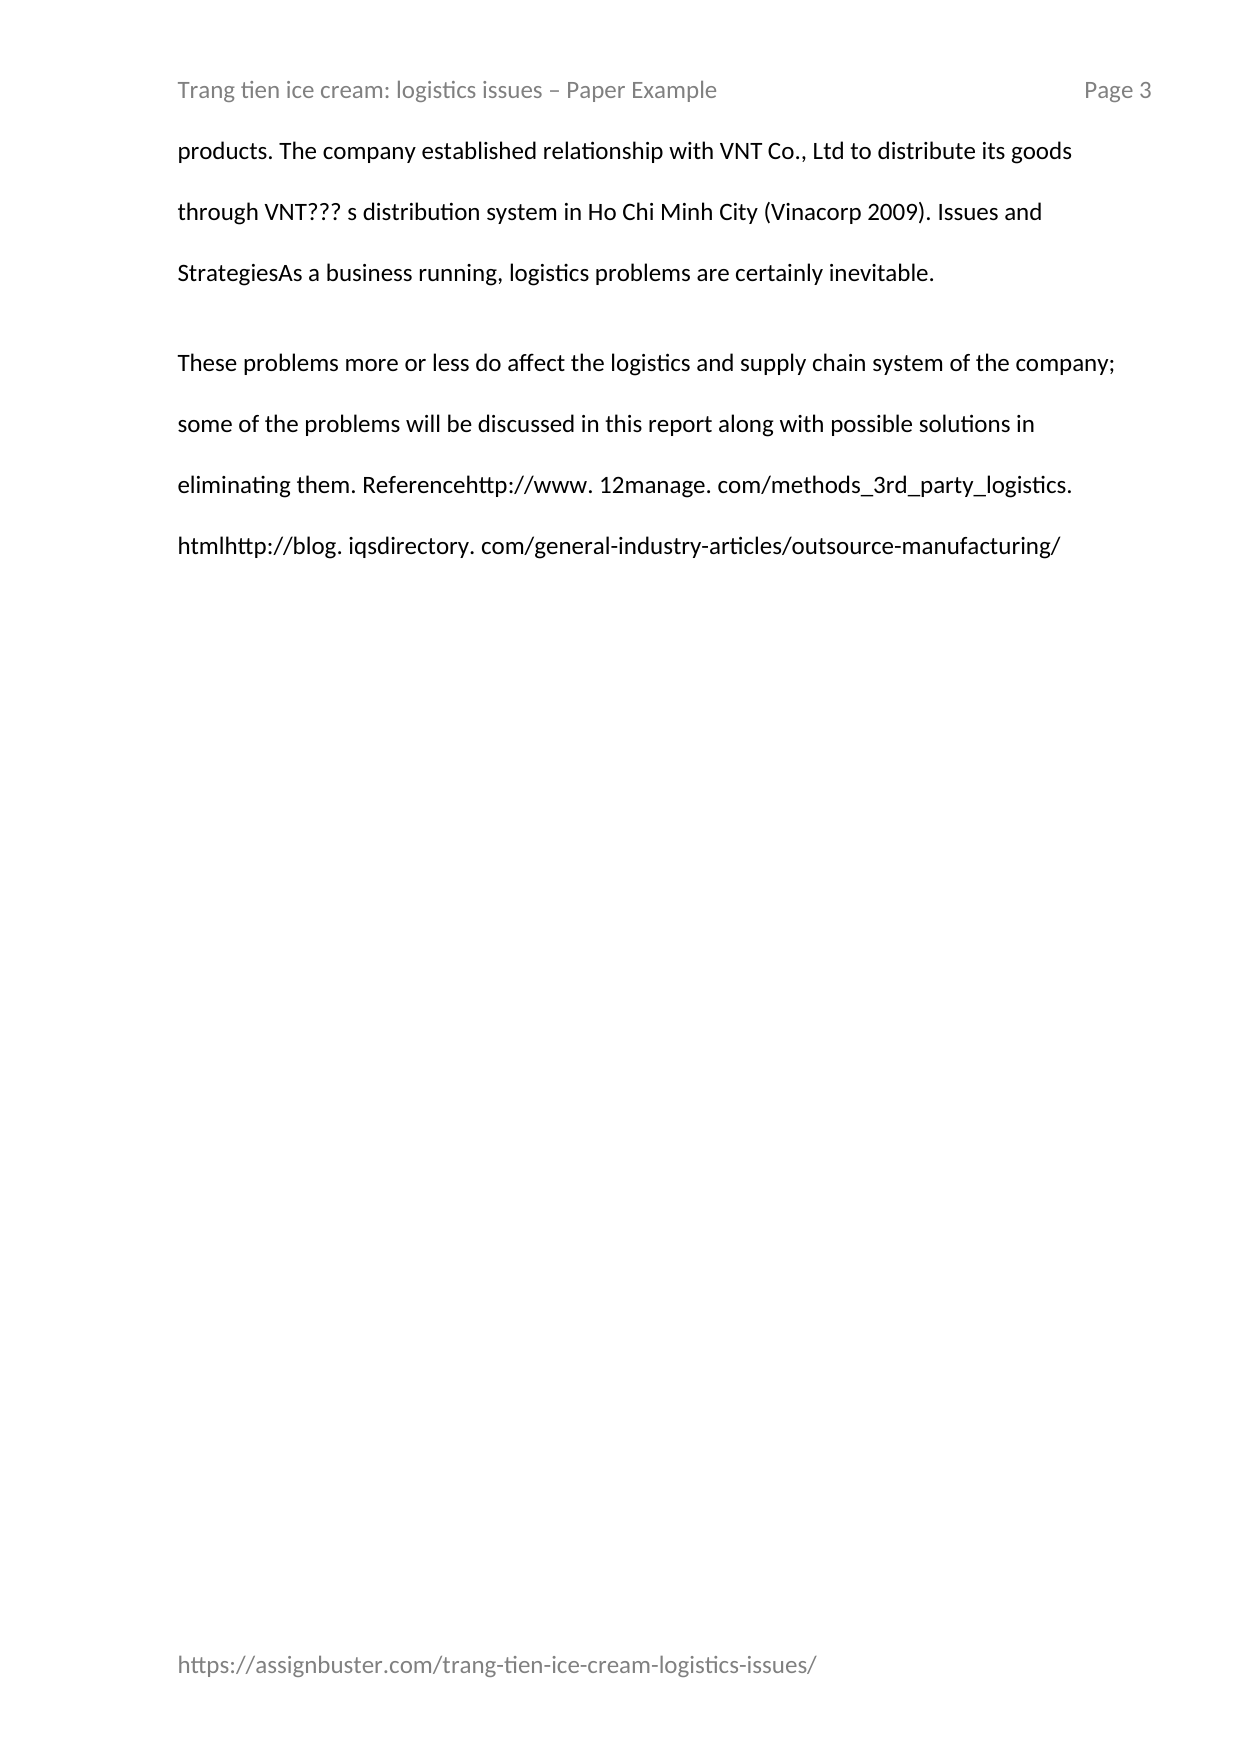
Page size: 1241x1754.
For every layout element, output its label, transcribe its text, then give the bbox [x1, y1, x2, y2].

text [177, 135, 1152, 287]
text These problems more or less do affect the logistics and supply chain system of the company; some of the problems will be discussed in this report along with possible solutions in eliminating them. Referencehttp://www. 12manage. com/methods_3rd_party_logistics. htmlhttp://blog. iqsdirectory. com/general-industry-articles/outsource-manufacturing/ [177, 347, 1152, 561]
